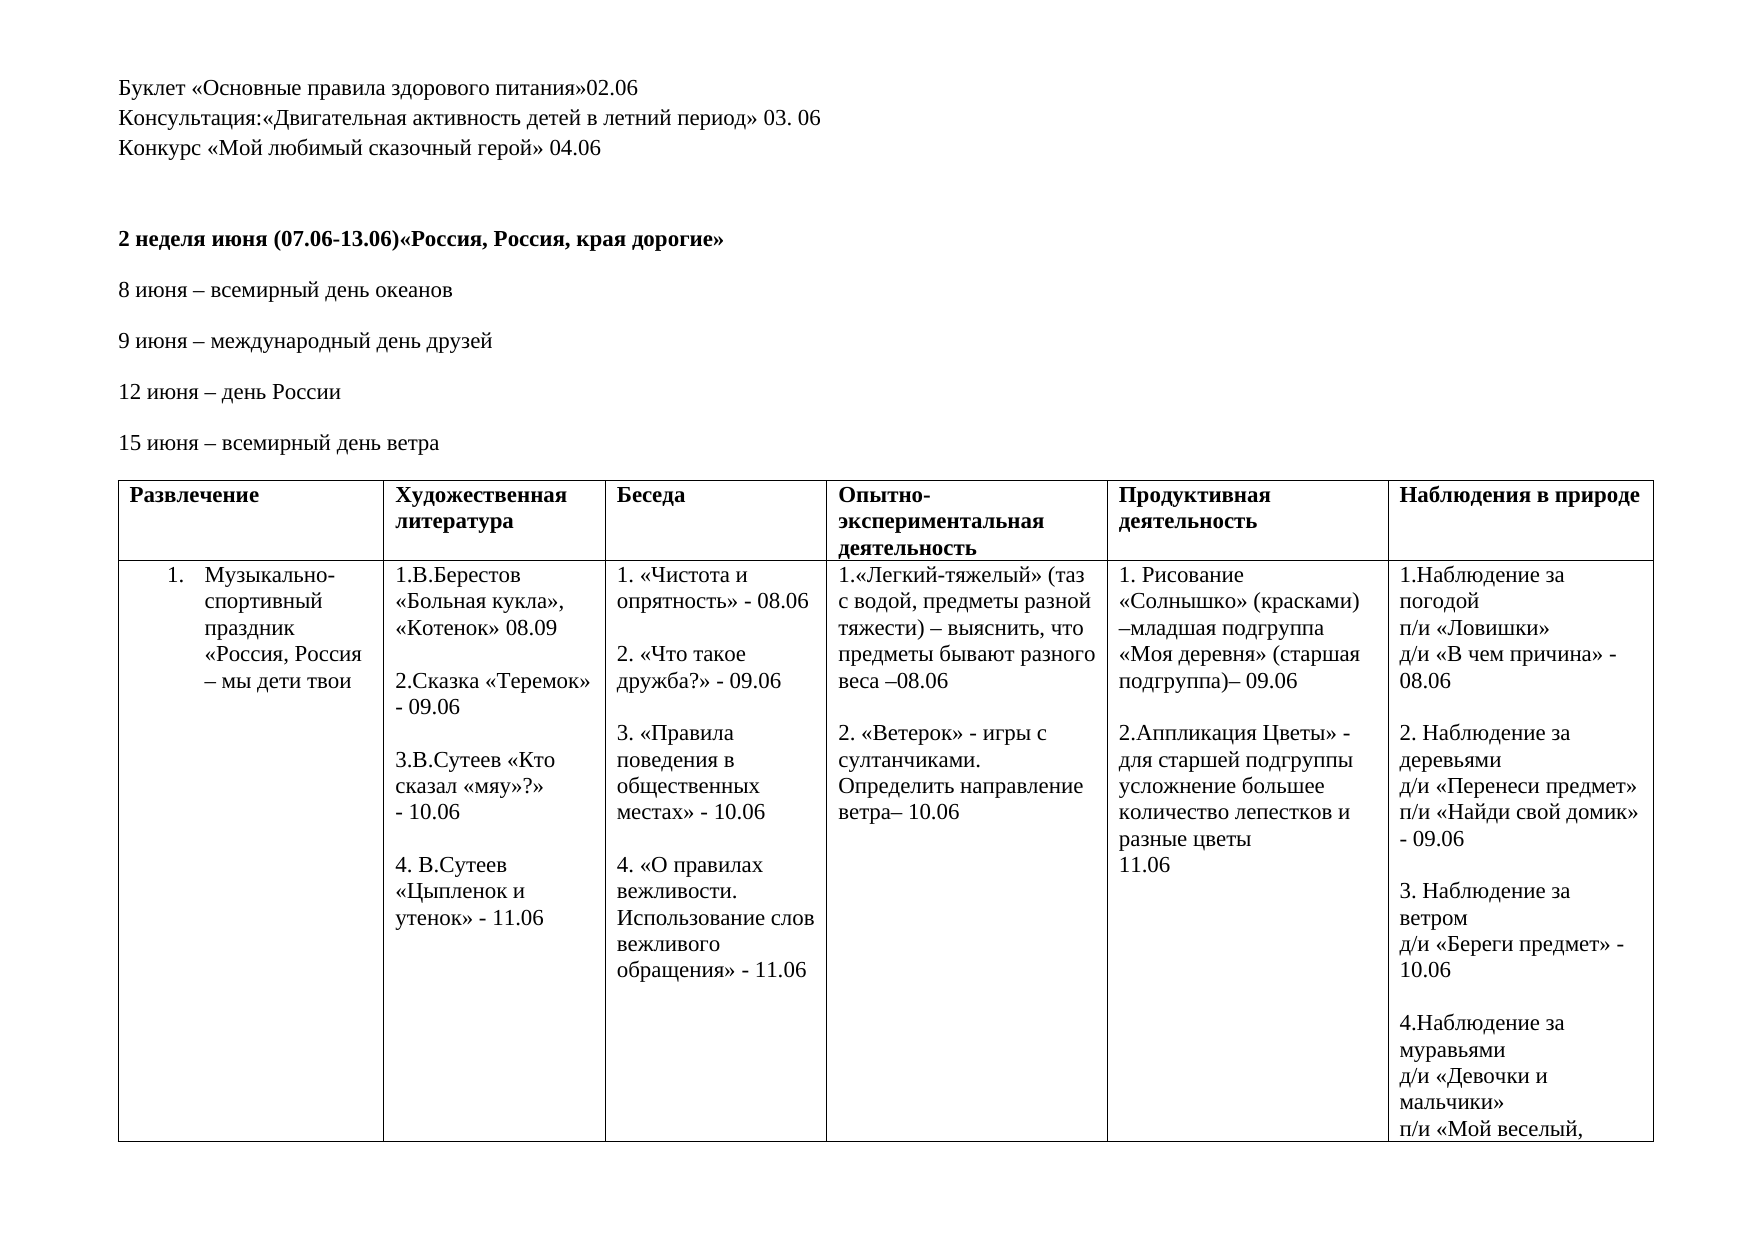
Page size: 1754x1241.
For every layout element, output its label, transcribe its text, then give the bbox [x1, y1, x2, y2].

text 15 июня – всемирный день ветра [118, 429, 1636, 455]
text 9 июня – международный день друзей [118, 327, 1636, 353]
text 2 неделя июня (07.06-13.06)«Россия, Россия, края дорогие» [118, 225, 1636, 251]
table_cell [384, 561, 605, 1141]
text Конкурс «Мой любимый сказочный герой» 04.06 [118, 134, 1636, 161]
text 8 июня – всемирный день океанов [118, 276, 1636, 302]
table_header Наблюдения в природе [1389, 481, 1653, 560]
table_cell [1108, 561, 1388, 1141]
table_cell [119, 561, 383, 1141]
table_header Продуктивная деятельность [1108, 481, 1388, 560]
text Буклет «Основные правила здорового питания»02.06 [118, 74, 1636, 100]
text 12 июня – день России [118, 378, 1636, 404]
table_header Беседа [606, 481, 826, 560]
table_header Опытно-экспериментальная деятельность [827, 481, 1107, 560]
text Консультация:«Двигательная активность детей в летний период» 03. 06 [118, 104, 1636, 130]
table_header Художественная литература [384, 481, 605, 560]
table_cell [827, 561, 1107, 1141]
table_header Развлечение [119, 481, 383, 560]
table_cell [606, 561, 826, 1141]
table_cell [1389, 561, 1653, 1141]
